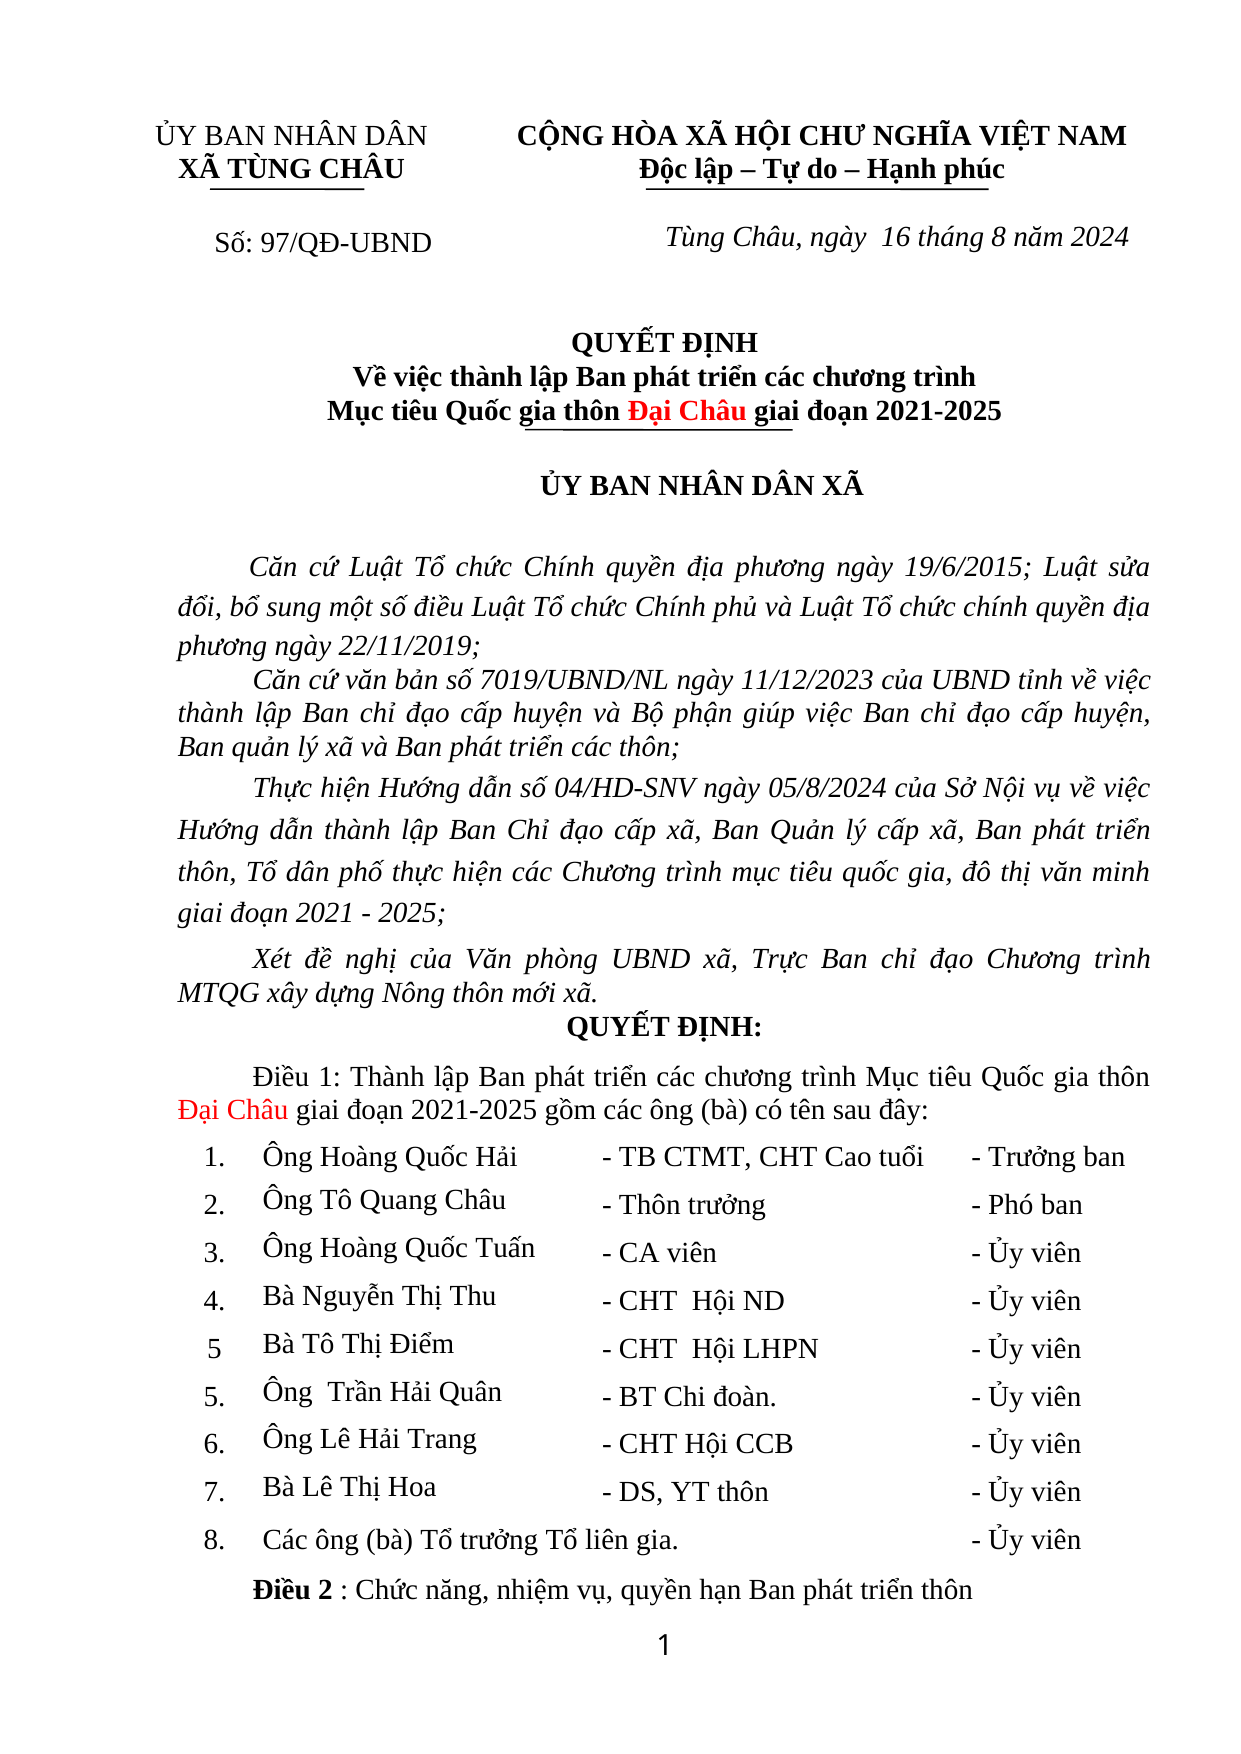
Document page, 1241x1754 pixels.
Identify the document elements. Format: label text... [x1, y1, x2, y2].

table_cell - CHT Hội CCB [591, 1414, 960, 1461]
table_cell Bà Tô Thị Điểm [251, 1318, 591, 1366]
table_cell 8. [177, 1509, 251, 1557]
text Về việc thành lập Ban phát triển các chương trình [177, 359, 1152, 393]
table_cell - CA viên [591, 1222, 960, 1270]
table_header CỘNG HÒA XÃ HỘI CHƯ NGHĨA VIỆT NAM Độc lập – Tự do – Hạnh phúc Tùng Châu, ngày 16 tháng 8 năm 2024 [504, 118, 1140, 258]
table_cell 5 [177, 1318, 251, 1366]
table_header ỦY BAN NHÂN DÂN XÃ TÙNG CHÂU Số: 97/QĐ-UBND [79, 118, 503, 258]
table_cell Bà Lê Thị Hoa [251, 1461, 591, 1509]
table_cell Ông Lê Hải Trang [251, 1414, 591, 1461]
text QUYẾT ĐỊNH: [177, 1009, 1152, 1042]
text Căn cứ văn bản số 7019/UBND/NL ngày 11/12/2023 của UBND tỉnh về việc thành lập Ban chỉ đạo cấp huyện và Bộ phận giúp việc Ban chỉ đạo cấp huyện, Ban quản lý xã và Ban phát triển các thôn; [177, 662, 1152, 762]
text Thực hiện Hướng dẫn số 04/HD-SNV ngày 05/8/2024 của Sở Nội vụ về việc Hướng dẫn thành lập Ban Chỉ đạo cấp xã, Ban Quản lý cấp xã, Ban phát triển thôn, Tổ dân phố thực hiện các Chương trình mục tiêu quốc gia, đô thị văn minh giai đoạn 2021 - 2025; [177, 762, 1152, 929]
table_cell Ông Hoàng Quốc Tuấn [251, 1222, 591, 1270]
table_cell - Ủy viên [960, 1222, 1181, 1270]
table_cell Các ông (bà) Tổ trưởng Tổ liên gia. [251, 1509, 960, 1557]
text Điều 1: Thành lập Ban phát triển các chương trình Mục tiêu Quốc gia thôn Đại Châu giai đoạn 2021-2025 gồm các ông (bà) có tên sau đây: [177, 1059, 1152, 1126]
table_cell - Ủy viên [960, 1270, 1181, 1318]
text ỦY BAN NHÂN DÂN XÃ [177, 460, 1152, 501]
table_cell - Ủy viên [960, 1509, 1181, 1557]
table_cell - CHT Hội LHPN [591, 1318, 960, 1366]
table_header - TB CTMT, CHT Cao tuổi [591, 1126, 960, 1174]
table_cell - Ủy viên [960, 1461, 1181, 1509]
table_header 1. [177, 1126, 251, 1174]
table_cell 6. [177, 1414, 251, 1461]
table_cell Ông Tô Quang Châu [251, 1174, 591, 1222]
table_cell 2. [177, 1174, 251, 1222]
table_cell 4. [177, 1270, 251, 1318]
table_cell Ông Trần Hải Quân [251, 1366, 591, 1413]
table_cell - DS, YT thôn [591, 1461, 960, 1509]
text Căn cứ Luật Tổ chức Chính quyền địa phương ngày 19/6/2015; Luật sửa đổi, bổ sung một số điều Luật Tổ chức Chính phủ và Luật Tổ chức chính quyền địa phương ngày 22/11/2019; [177, 543, 1152, 662]
table_cell - Ủy viên [960, 1414, 1181, 1461]
table_cell - Thôn trưởng [591, 1174, 960, 1222]
table_cell 5. [177, 1366, 251, 1413]
text Điều 2 : Chức năng, nhiệm vụ, quyền hạn Ban phát triển thôn [177, 1570, 1152, 1607]
text Xét đề nghị của Văn phòng UBND xã, Trực Ban chỉ đạo Chương trình MTQG xây dựng Nông thôn mới xã. [177, 942, 1152, 1009]
table_cell 7. [177, 1461, 251, 1509]
text Mục tiêu Quốc gia thôn Đại Châu giai đoạn 2021-2025 [177, 393, 1152, 426]
table_cell - Ủy viên [960, 1366, 1181, 1413]
table_header - Trưởng ban [960, 1126, 1181, 1174]
table_cell - CHT Hội ND [591, 1270, 960, 1318]
table_cell 3. [177, 1222, 251, 1270]
text QUYẾT ĐỊNH [177, 326, 1152, 359]
table_cell Bà Nguyễn Thị Thu [251, 1270, 591, 1318]
table_header Ông Hoàng Quốc Hải [251, 1126, 591, 1174]
table_cell - Phó ban [960, 1174, 1181, 1222]
table_cell - Ủy viên [960, 1318, 1181, 1366]
table_cell - BT Chi đoàn. [591, 1366, 960, 1413]
